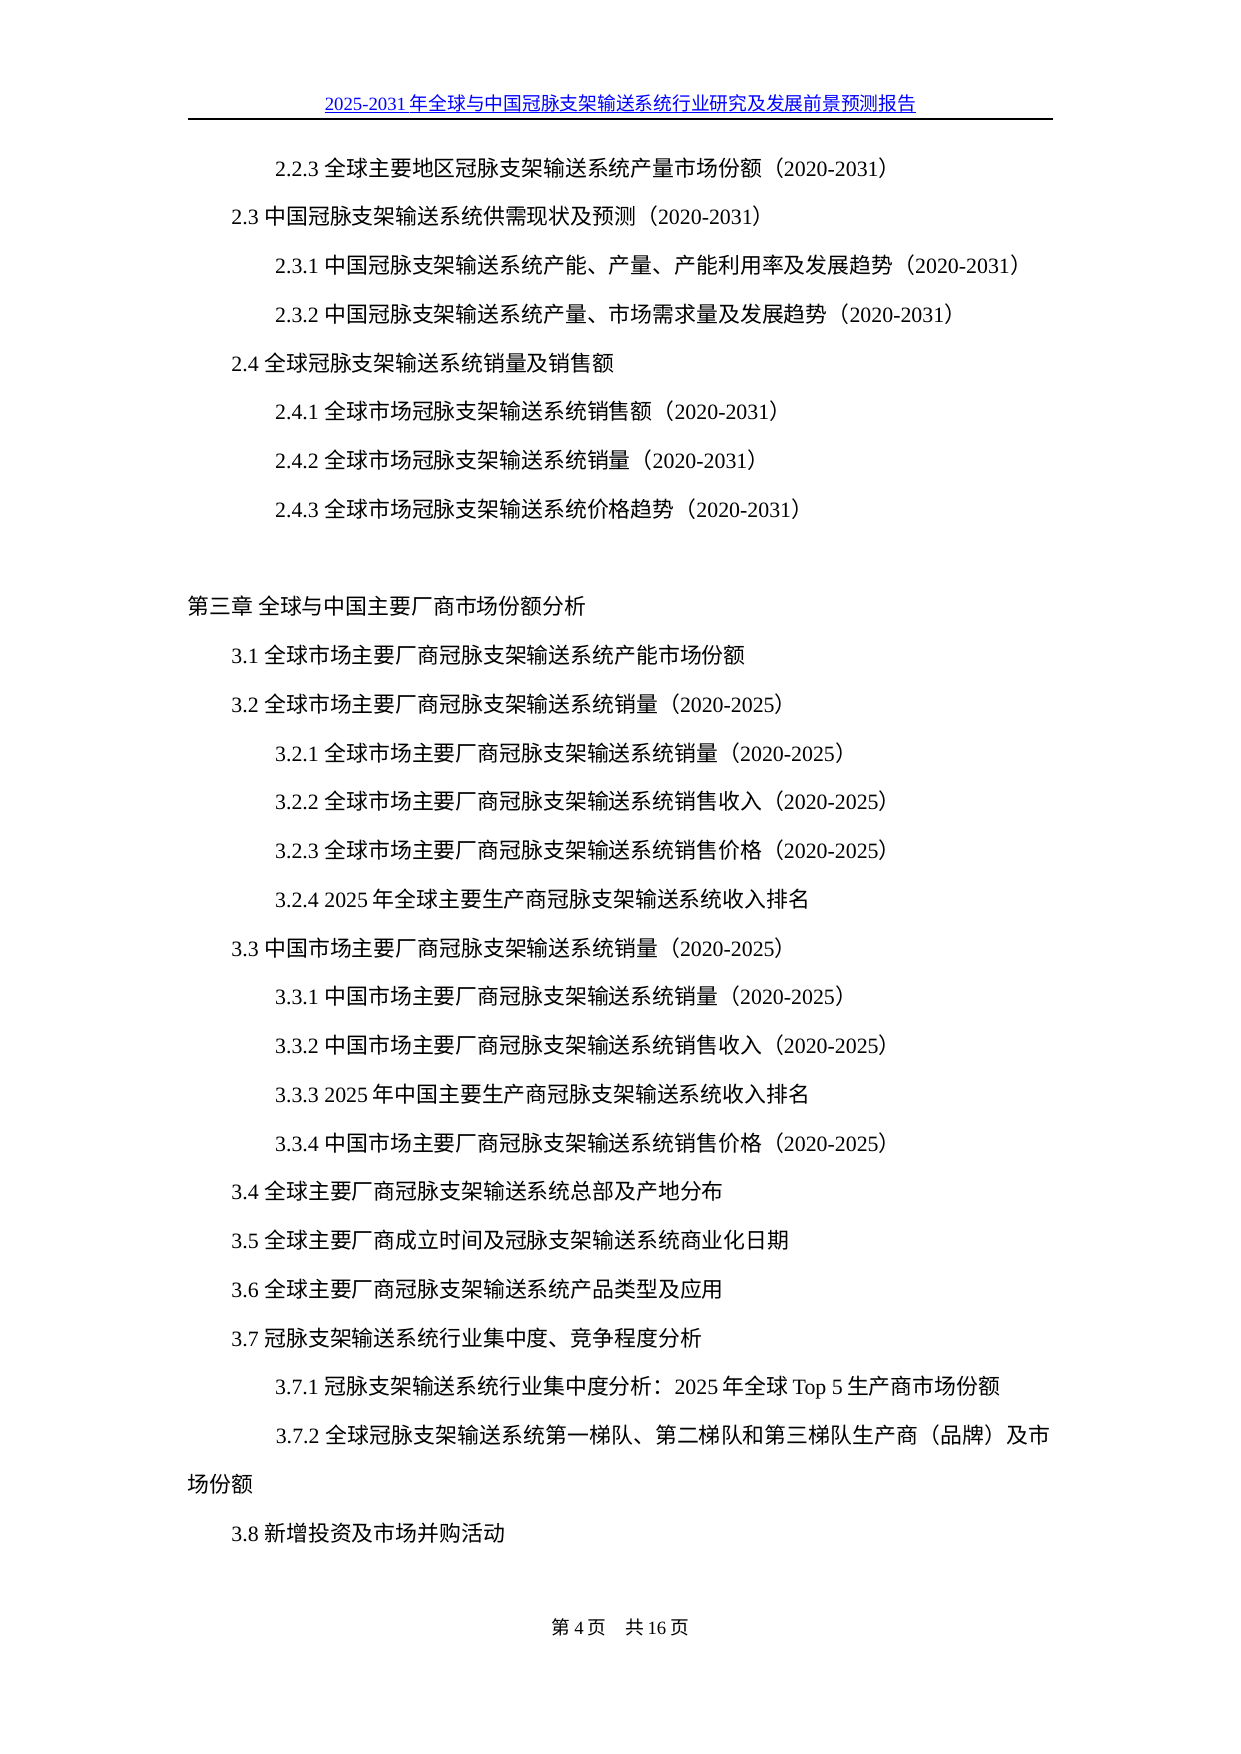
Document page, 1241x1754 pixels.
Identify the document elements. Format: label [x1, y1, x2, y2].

text [187, 150, 1053, 1548]
